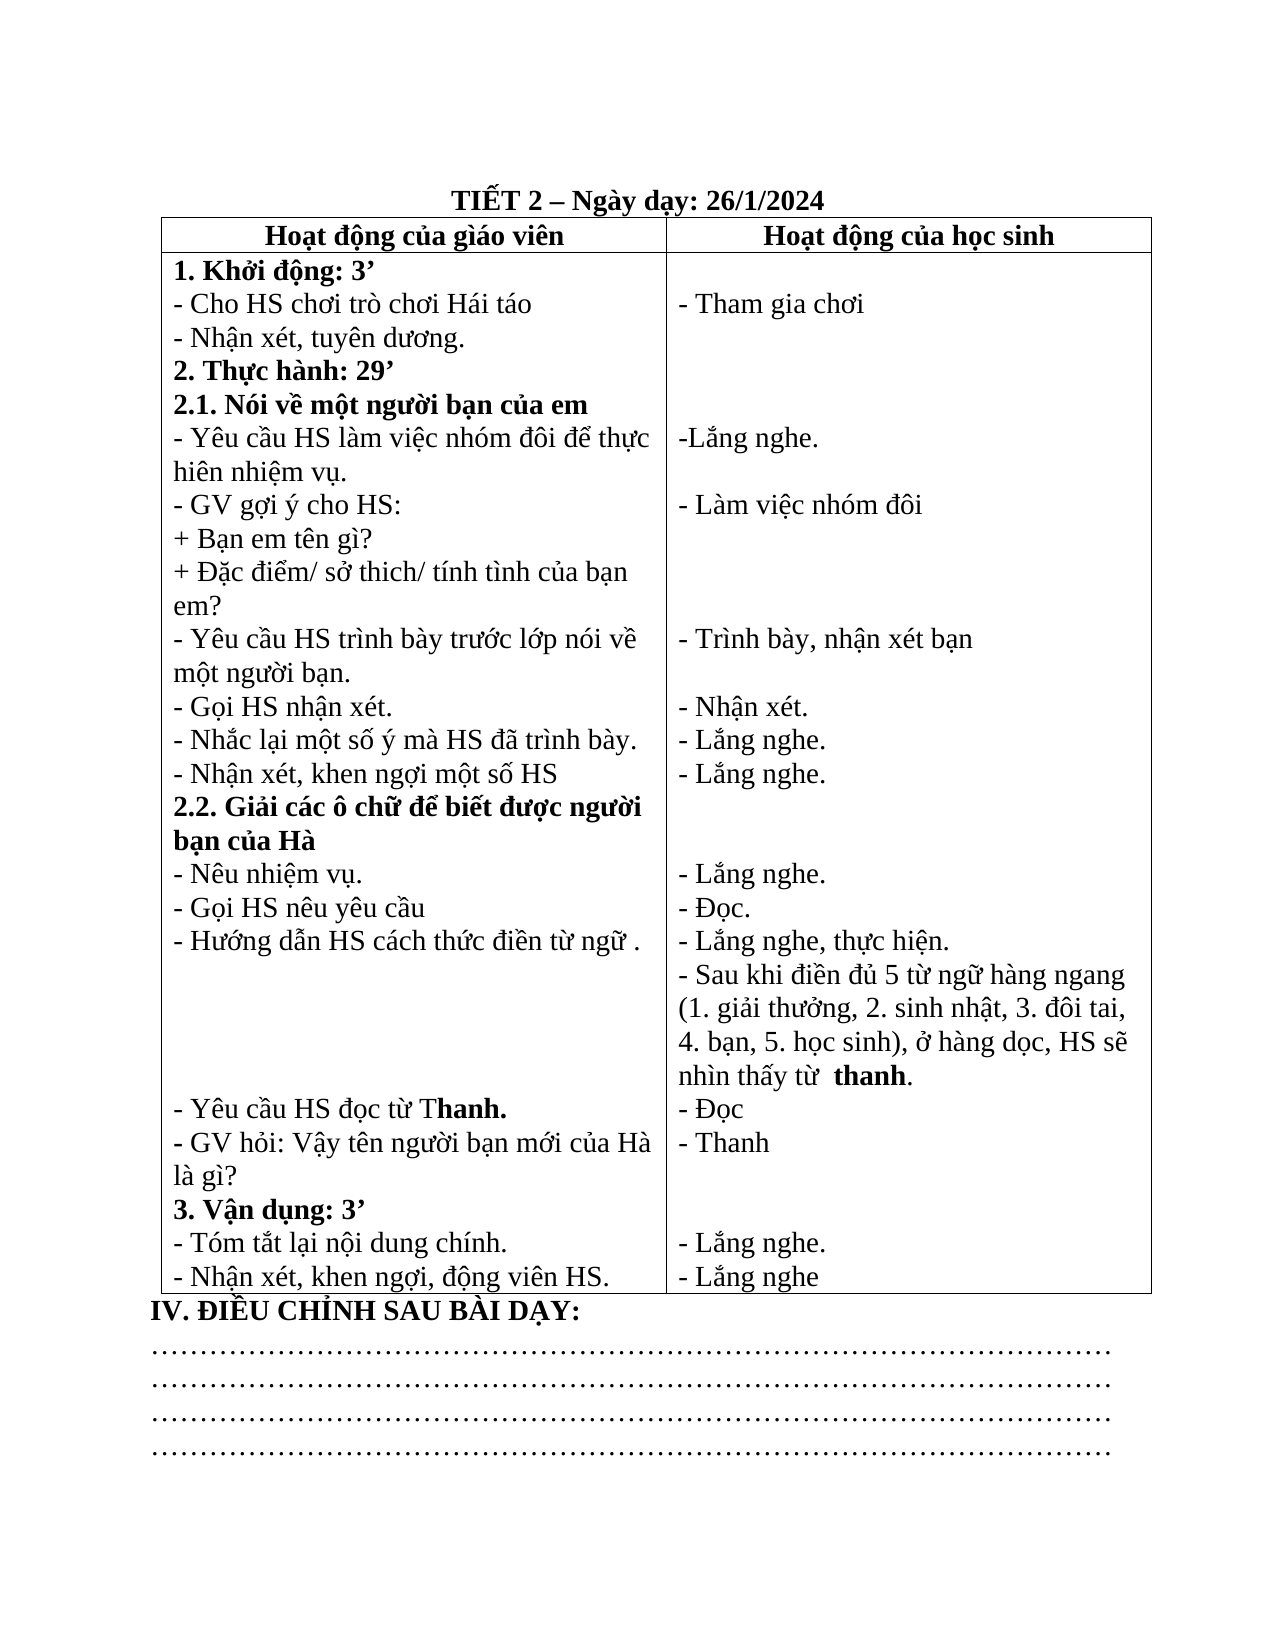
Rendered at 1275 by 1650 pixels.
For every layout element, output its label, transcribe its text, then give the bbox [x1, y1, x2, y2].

text IV. ĐIỀU CHỈNH SAU BÀI DẠY: [150, 1293, 1125, 1327]
table_header Hoạt động của gìáo viên [162, 218, 666, 252]
text ……………………………………………………………………………………………………………………………………………………………………………… [150, 1394, 1125, 1461]
table_cell - Tham gia chơi -Lắng nghe. - Làm việc nhóm đôi - Trình bày, nhận xét bạn - Nhận xét. - Lắng nghe. - Lắng nghe. - Lắng nghe. - Đọc. - Lắng nghe, thực hiện. - Sau khi điền đủ 5 từ ngữ hàng ngang (1. giải thưởng, 2. sinh nhật, 3. đôi tai, 4. bạn, 5. học sinh), ở hàng dọc, HS sẽ nhìn thấy từ thanh. - Đọc - Thanh - Lắng nghe. - Lắng nghe [667, 253, 1151, 1292]
text TIẾT 2 – Ngày dạy: 26/1/2024 [150, 183, 1125, 217]
table_header Hoạt động của học sinh [667, 218, 1151, 252]
text ……………………………………………………………………………………… [150, 1327, 1125, 1361]
table_cell 1. Khởi động: 3’ - Cho HS chơi trò chơi Hái táo - Nhận xét, tuyên dương. 2. Thực hành: 29’ 2.1. Nói về một người bạn của em - Yêu cầu HS làm việc nhóm đôi để thực hiên nhiệm vụ. - GV gợi ý cho HS: + Bạn em tên gì? + Đặc điểm/ sở thich/ tính tình của bạn em? - Yêu cầu HS trình bày trước lớp nói về một người bạn. - Gọi HS nhận xét. - Nhắc lại một số ý mà HS đã trình bày. - Nhận xét, khen ngợi một số HS 2.2. Giải các ô chữ để biết được người bạn của Hà - Nêu nhiệm vụ. - Gọi HS nêu yêu cầu - Hướng dẫn HS cách thức điền từ ngữ . - Yêu cầu HS đọc từ Thanh. - GV hỏi: Vậy tên người bạn mới của Hà là gì? 3. Vận dụng: 3’ - Tóm tắt lại nội dung chính. - Nhận xét, khen ngợi, động viên HS. [162, 253, 666, 1292]
text ……………………………………………………………………………………… [150, 1361, 1125, 1394]
